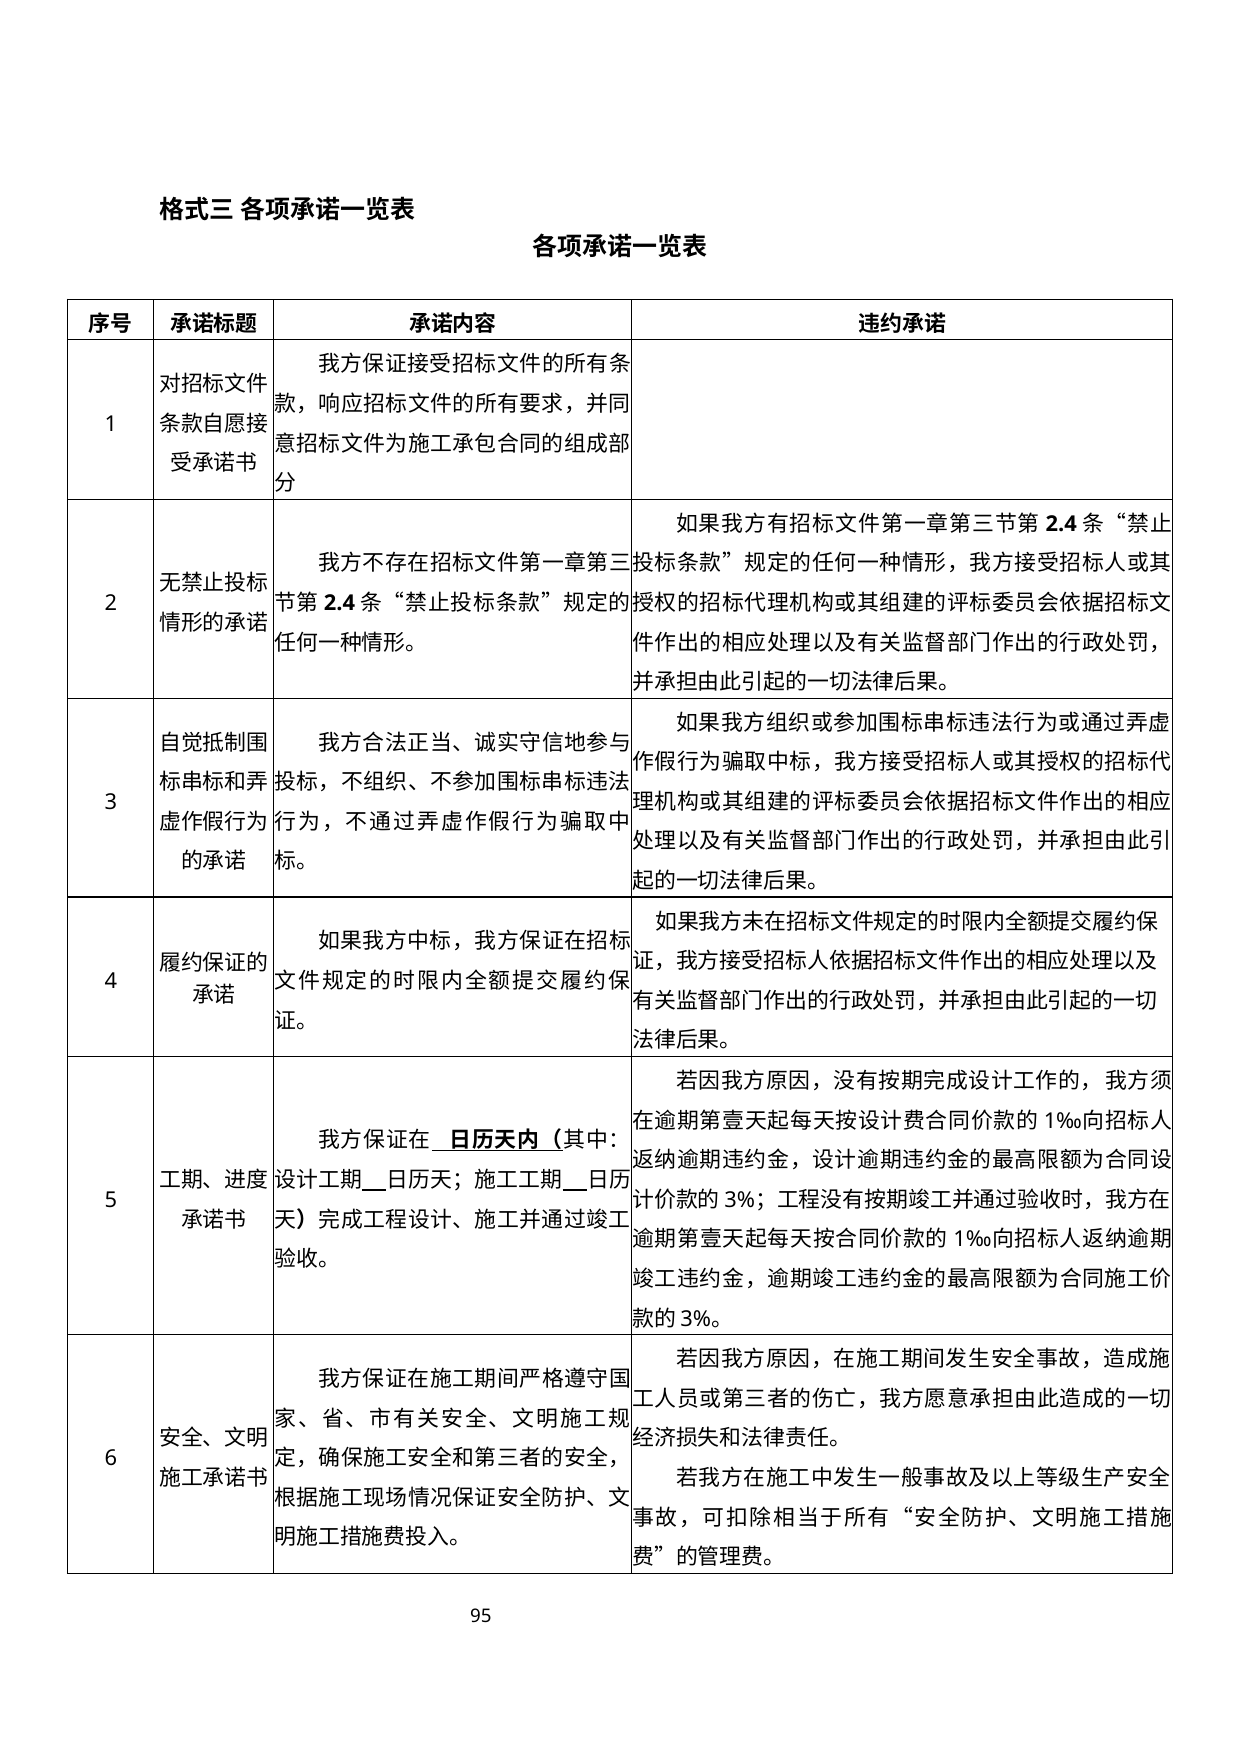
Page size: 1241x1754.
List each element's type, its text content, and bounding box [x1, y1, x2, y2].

table_cell 自觉抵制围标串标和弄虚作假行为的承诺 [154, 699, 273, 896]
table_cell 履约保证的承诺 [154, 898, 273, 1056]
table_cell 我方保证在 日历天内（其中：设计工期 日历天；施工工期 日历天）完成工程设计、施工并通过竣工验收。 [274, 1057, 631, 1334]
table_cell 无禁止投标 情形的承诺 [154, 500, 273, 697]
table_cell 若因我方原因，没有按期完成设计工作的，我方须在逾期第壹天起每天按设计费合同价款的1‰向招标人返纳逾期违约金，设计逾期违约金的最高限额为合同设计价款的3%；工程没有按期竣工并通过验收时，我方在逾期第壹天起每天按合同价款的1‰向招标人返纳逾期竣工违约金，逾期竣工违约金的最高限额为合同施工价款的3%。 [632, 1057, 1172, 1334]
table_cell 如果我方未在招标文件规定的时限内全额提交履约保证，我方接受招标人依据招标文件作出的相应处理以及有关监督部门作出的行政处罚，并承担由此引起的一切法律后果。 [632, 898, 1172, 1056]
table_cell 4 [68, 898, 153, 1056]
table_cell 3 [68, 699, 153, 896]
table_cell 我方保证接受招标文件的所有条款，响应招标文件的所有要求，并同意招标文件为施工承包合同的组成部分 [274, 340, 631, 498]
table_cell 对招标文件条款自愿接受承诺书 [154, 340, 273, 498]
subtitle 格式三 各项承诺一览表 [159, 190, 1081, 226]
table_cell 我方保证在施工期间严格遵守国家、省、市有关安全、文明施工规定，确保施工安全和第三者的安全，根据施工现场情况保证安全防护、文明施工措施费投入。 [274, 1335, 631, 1572]
table_cell 若因我方原因，在施工期间发生安全事故，造成施工人员或第三者的伤亡，我方愿意承担由此造成的一切经济损失和法律责任。 若我方在施工中发生一般事故及以上等级生产安全事故，可扣除相当于所有“安全防护、文明施工措施费”的管理费。 [632, 1335, 1172, 1572]
table_cell 如果我方中标，我方保证在招标文件规定的时限内全额提交履约保证。 [274, 898, 631, 1056]
table_cell 2 [68, 500, 153, 697]
table_cell 1 [68, 340, 153, 498]
table_cell 我方不存在招标文件第一章第三节第2.4条“禁止投标条款”规定的任何一种情形。 [274, 500, 631, 697]
table_cell 5 [68, 1057, 153, 1334]
table_header 违约承诺 [632, 300, 1172, 339]
table_cell 如果我方组织或参加围标串标违法行为或通过弄虚作假行为骗取中标，我方接受招标人或其授权的招标代理机构或其组建的评标委员会依据招标文件作出的相应处理以及有关监督部门作出的行政处罚，并承担由此引起的一切法律后果。 [632, 699, 1172, 896]
table_cell [632, 340, 1172, 498]
text 各项承诺一览表 [159, 226, 1081, 262]
table_header 承诺内容 [274, 300, 631, 339]
table_cell 我方合法正当、诚实守信地参与投标，不组织、不参加围标串标违法行为，不通过弄虚作假行为骗取中标。 [274, 699, 631, 896]
table_cell 6 [68, 1335, 153, 1572]
table_header 序号 [68, 300, 153, 339]
table_cell 安全、文明施工承诺书 [154, 1335, 273, 1572]
table_cell 工期、进度承诺书 [154, 1057, 273, 1334]
table_header 承诺标题 [154, 300, 273, 339]
table_cell 如果我方有招标文件第一章第三节第2.4条“禁止投标条款”规定的任何一种情形，我方接受招标人或其授权的招标代理机构或其组建的评标委员会依据招标文件作出的相应处理以及有关监督部门作出的行政处罚，并承担由此引起的一切法律后果。 [632, 500, 1172, 697]
